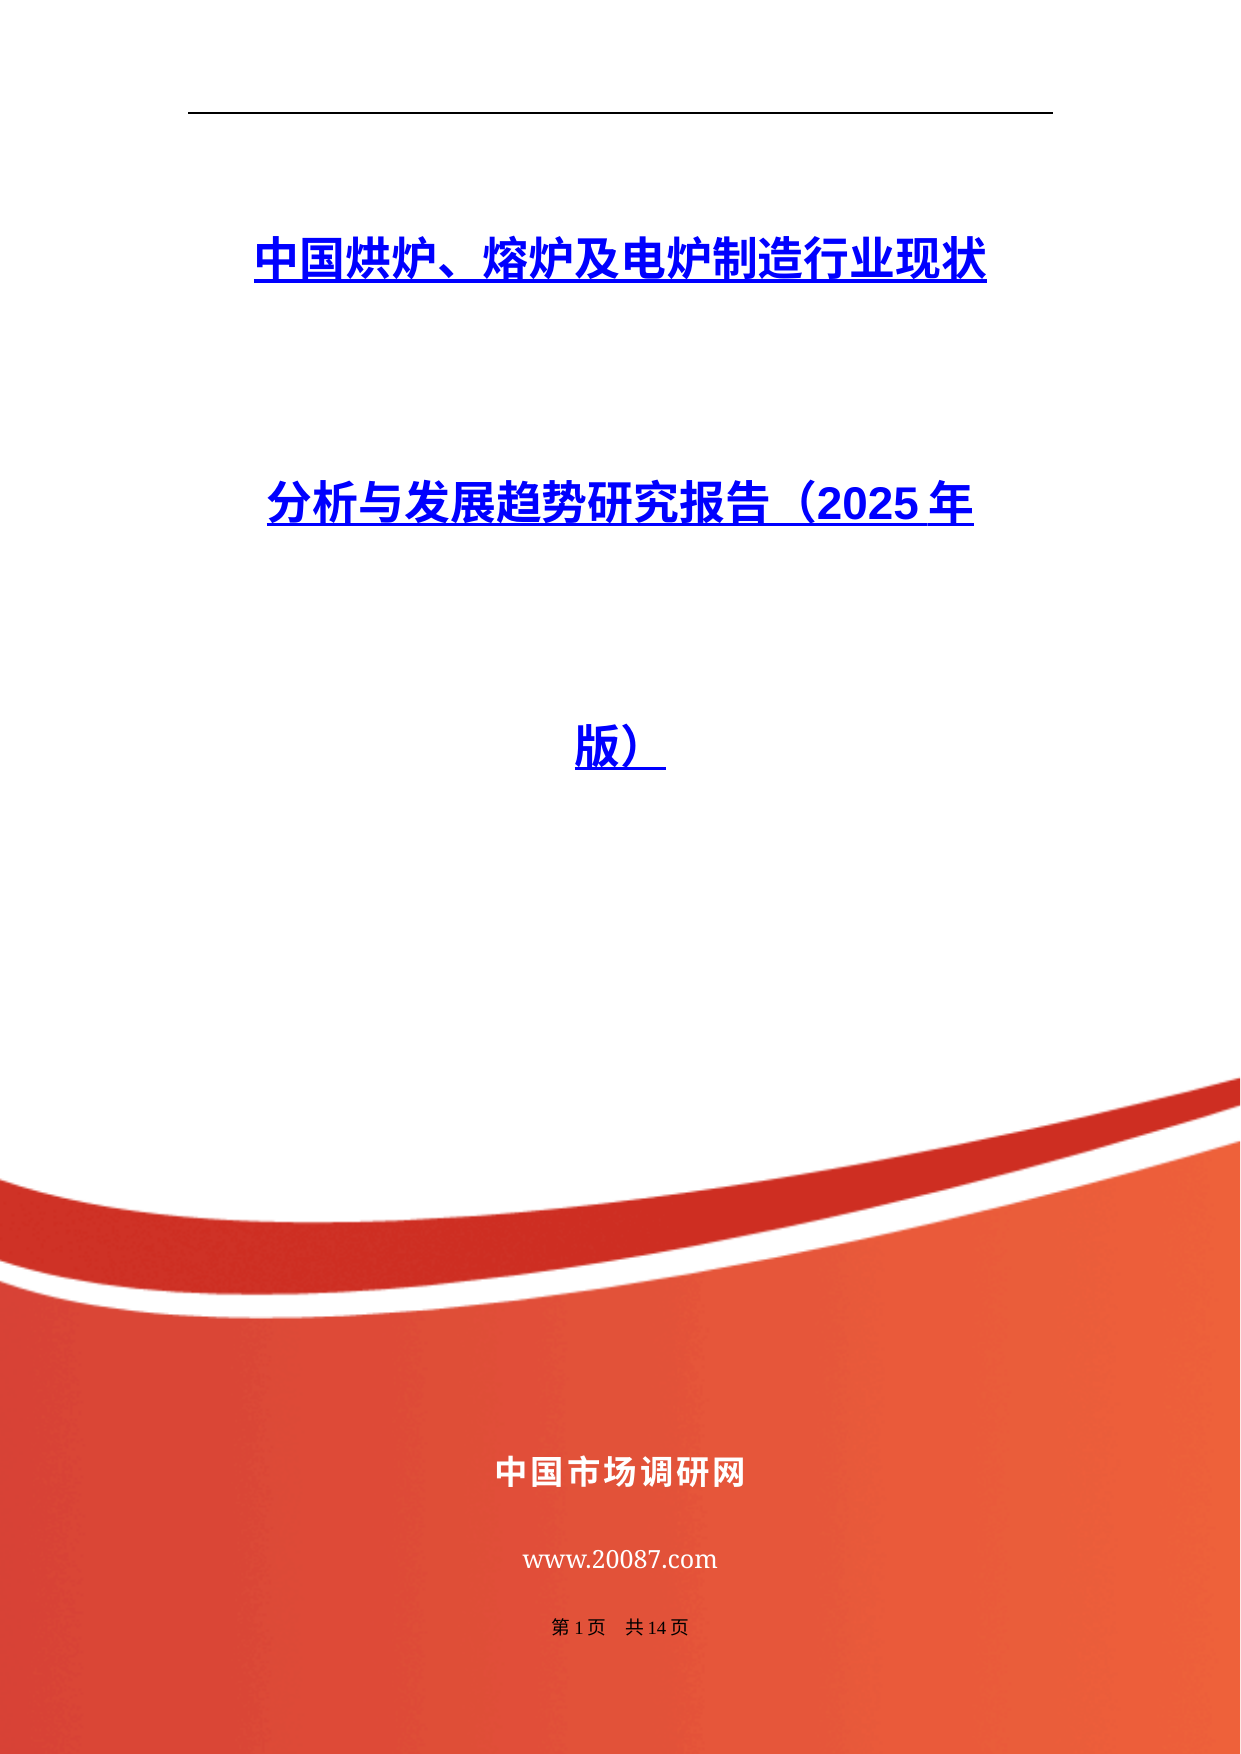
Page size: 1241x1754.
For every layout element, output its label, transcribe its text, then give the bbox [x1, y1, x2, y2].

subtitle 中国市场调研网 [187, 1437, 1053, 1502]
picture [0, 1006, 1241, 1754]
table_header 中国烘炉、熔炉及电炉制造行业现状分析与发展趋势研究报告（2025年版） [188, 207, 1053, 871]
text www.20087.com [187, 1526, 1053, 1591]
